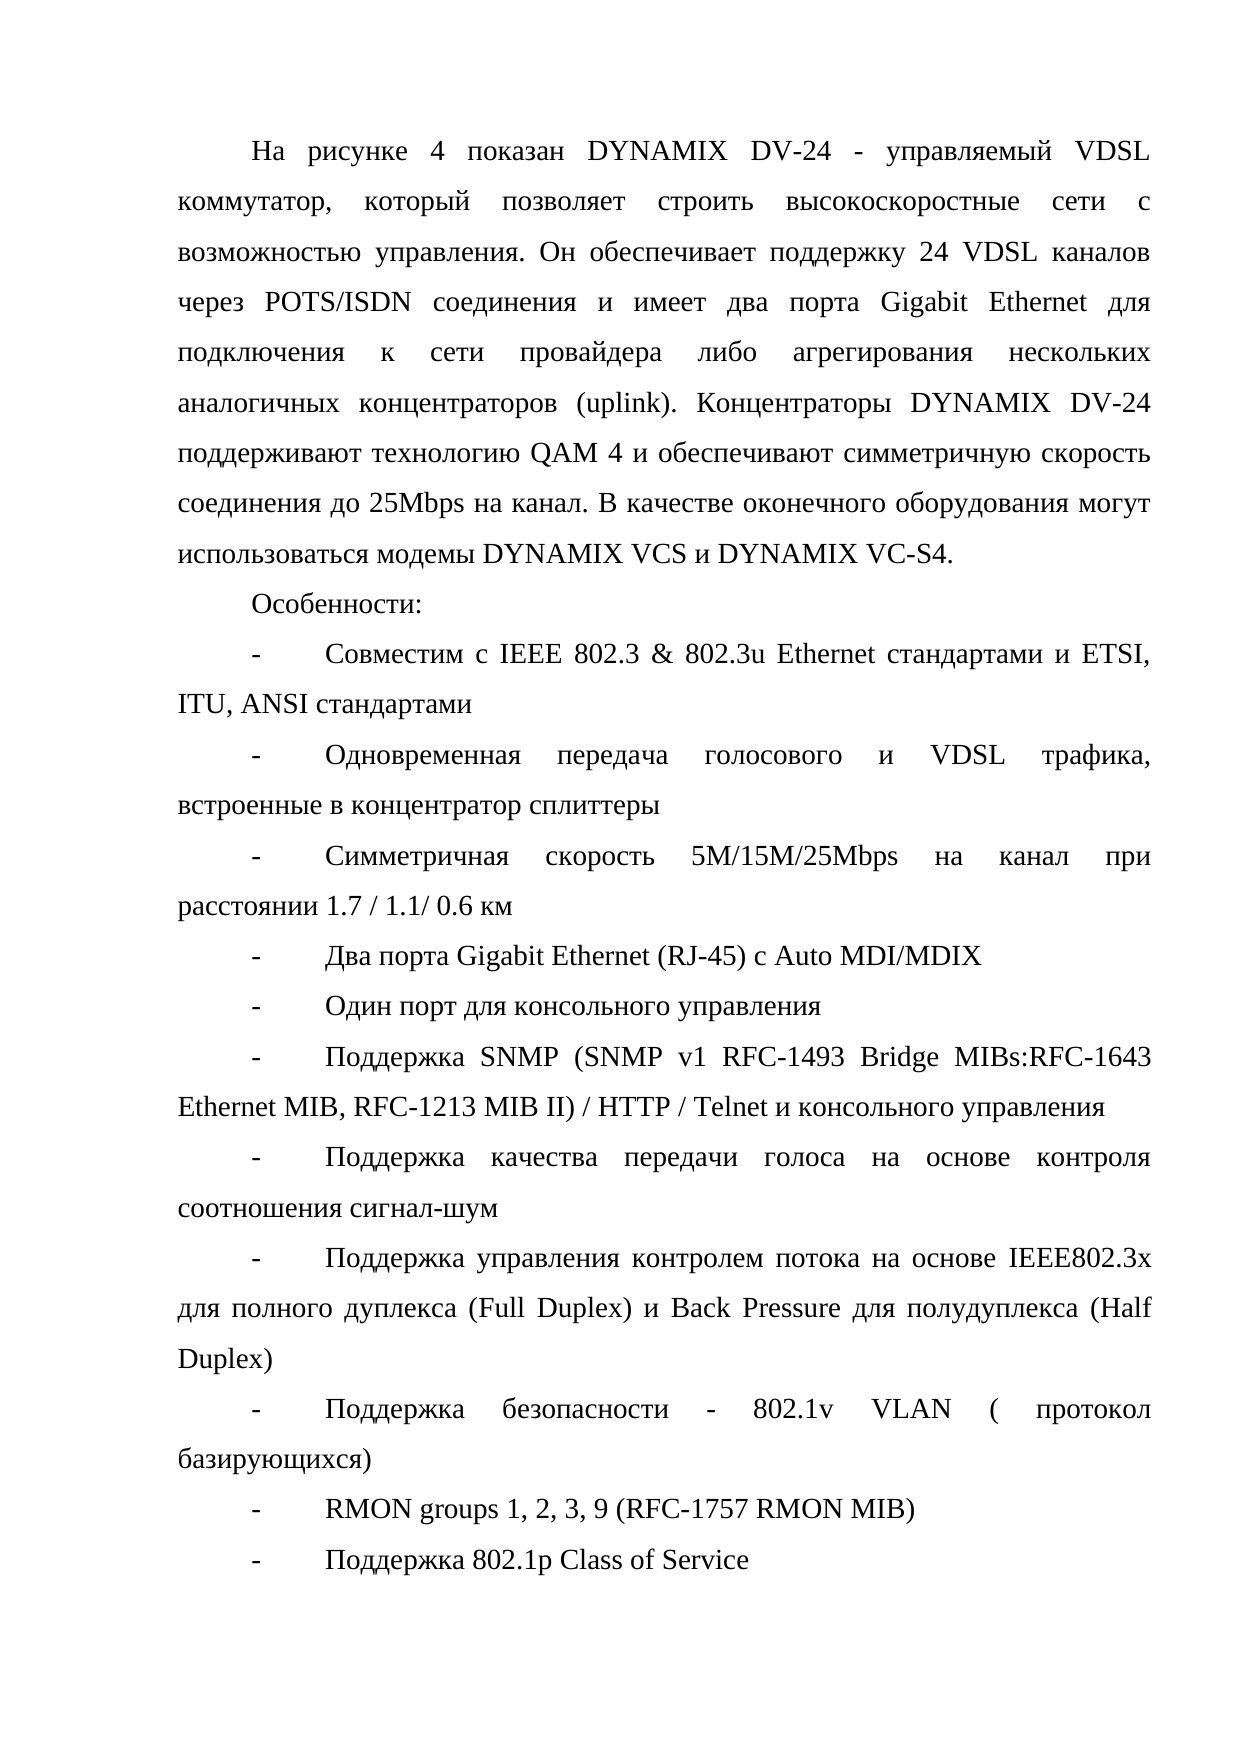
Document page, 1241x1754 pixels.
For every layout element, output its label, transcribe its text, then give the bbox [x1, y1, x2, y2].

text Особенности: [177, 586, 1152, 619]
list Два порта Gigabit Ethernet (RJ-45) с Auto MDI/MDIX [177, 938, 1152, 972]
list Поддержка 802.1p Class of Service [177, 1542, 1152, 1576]
list Один порт для консольного управления [177, 988, 1152, 1022]
list Поддержка качества передачи голоса на основе контроля соотношения сигнал-шум [177, 1139, 1152, 1223]
text На рисунке 4 показан DYNAMIX DV-24 - управляемый VDSL коммутатор, который позволяет строить высокоскоростные сети с возможностью управления. Он обеспечивает поддержку 24 VDSL каналов через POTS/ISDN соединения и имеет два порта Gigabit Ethernet для подключения к сети провайдера либо агрегирования нескольких аналогичных концентраторов (uplink). Концентраторы DYNAMIX DV-24 поддерживают технологию QAM 4 и обеспечивают симметричную скорость соединения до 25Mbps на канал. В качестве оконечного оборудования могут использоваться модемы DYNAMIX VCS и DYNAMIX VC-S4. [177, 133, 1152, 569]
list Симметричная скорость 5M/15M/25Mbps на канал при расстоянии 1.7 / 1.1/ [177, 838, 1152, 921]
list Совместим с IEEE 802.3 & 802.3u Ethernet стандартами и ETSI, ITU, ANSI стандартами [177, 636, 1152, 720]
list Поддержка безопасности - 802.1v VLAN ( протокол базирующихся) [177, 1391, 1152, 1475]
list Поддержка SNMP (SNMP v1 RFC-1493 Bridge MIBs:RFC-1643 Ethernet MIB, RFC-1213 MIB II) / HTTP / Telnet и консольного управления [177, 1039, 1152, 1123]
list Поддержка управления контролем потока на основе IEEE802.3x для полного дуплекса (Full Duplex) и Back Pressure для полудуплекса (Half Duplex) [177, 1240, 1152, 1374]
list Одновременная передача голосового и VDSL трафика, встроенные в концентратор сплиттеры [177, 737, 1152, 821]
list RMON groups 1, 2, 3, 9 (RFC-1757 RMON MIB) [177, 1492, 1152, 1525]
